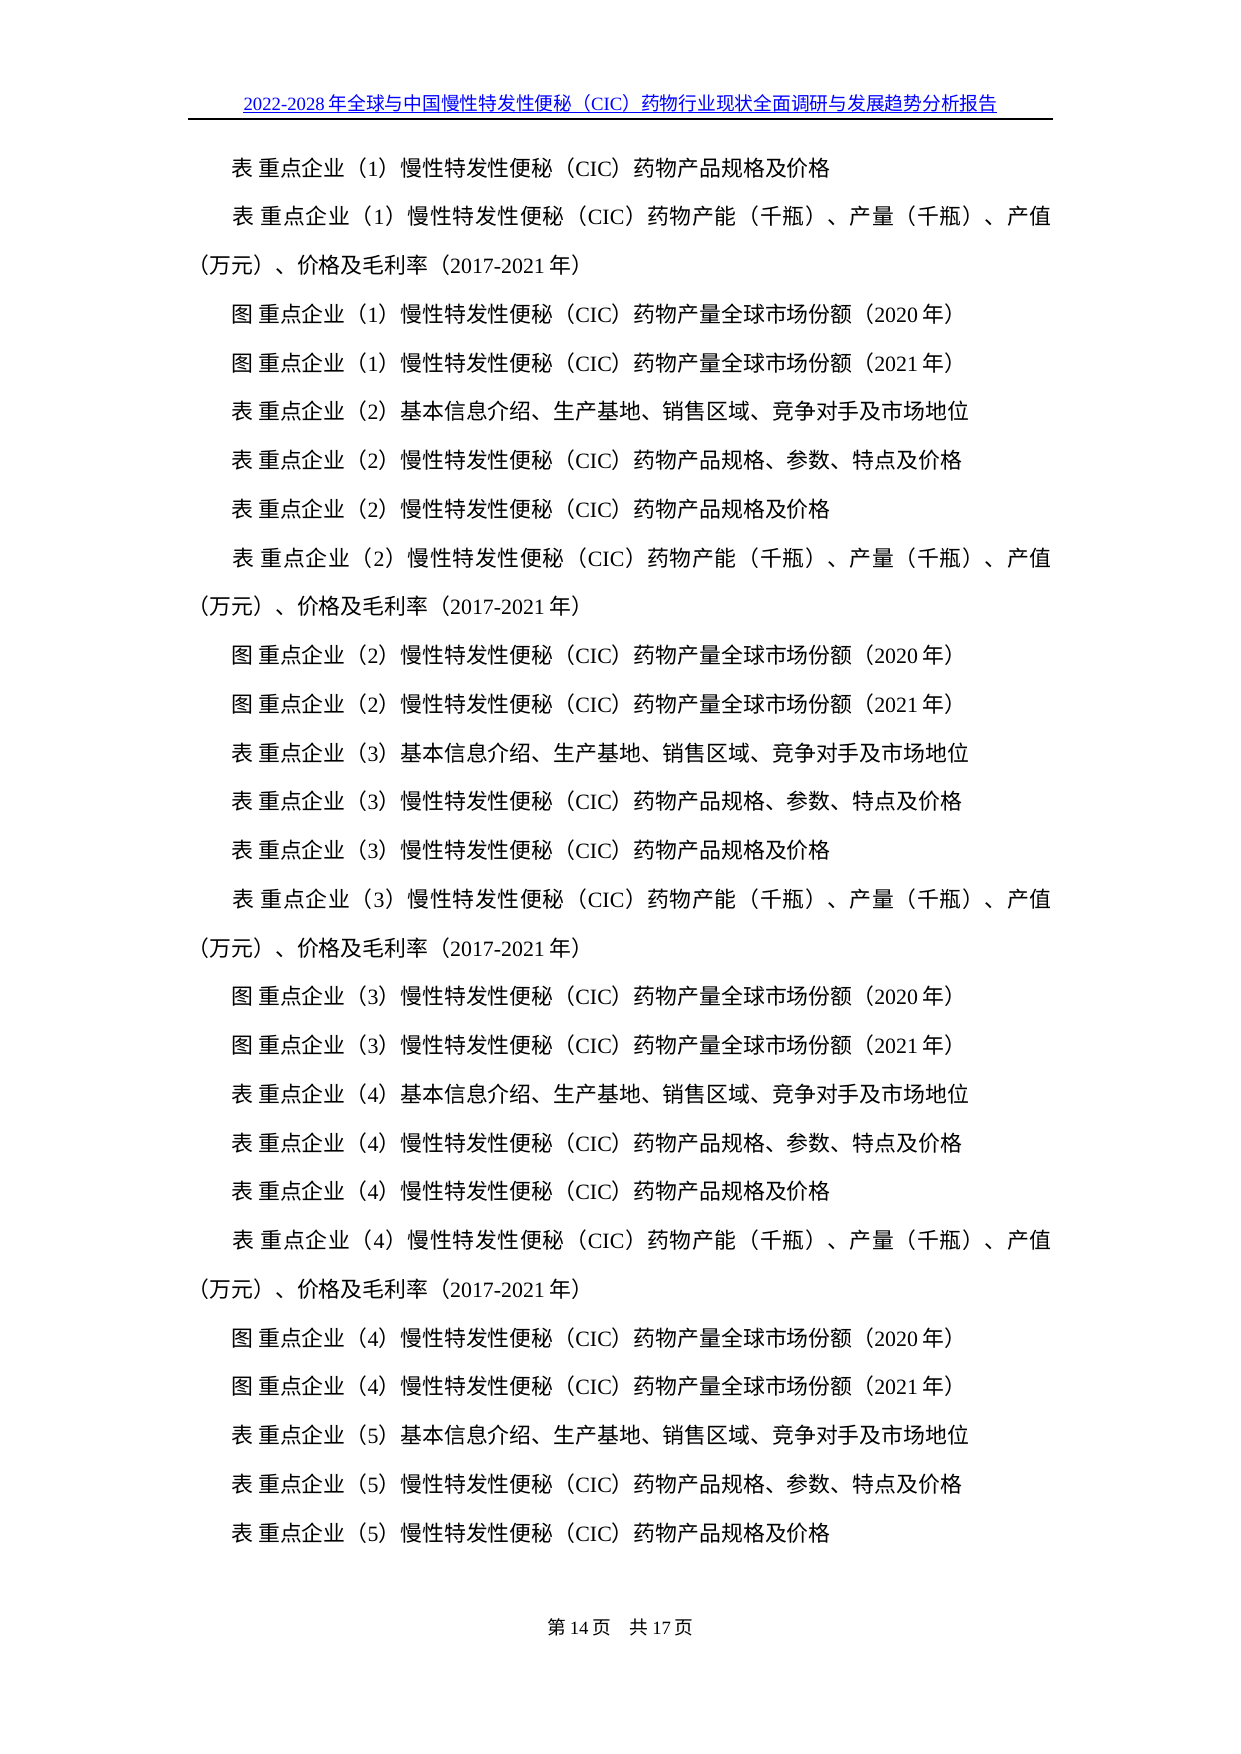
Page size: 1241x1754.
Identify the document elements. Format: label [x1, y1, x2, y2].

text [187, 150, 1053, 1548]
